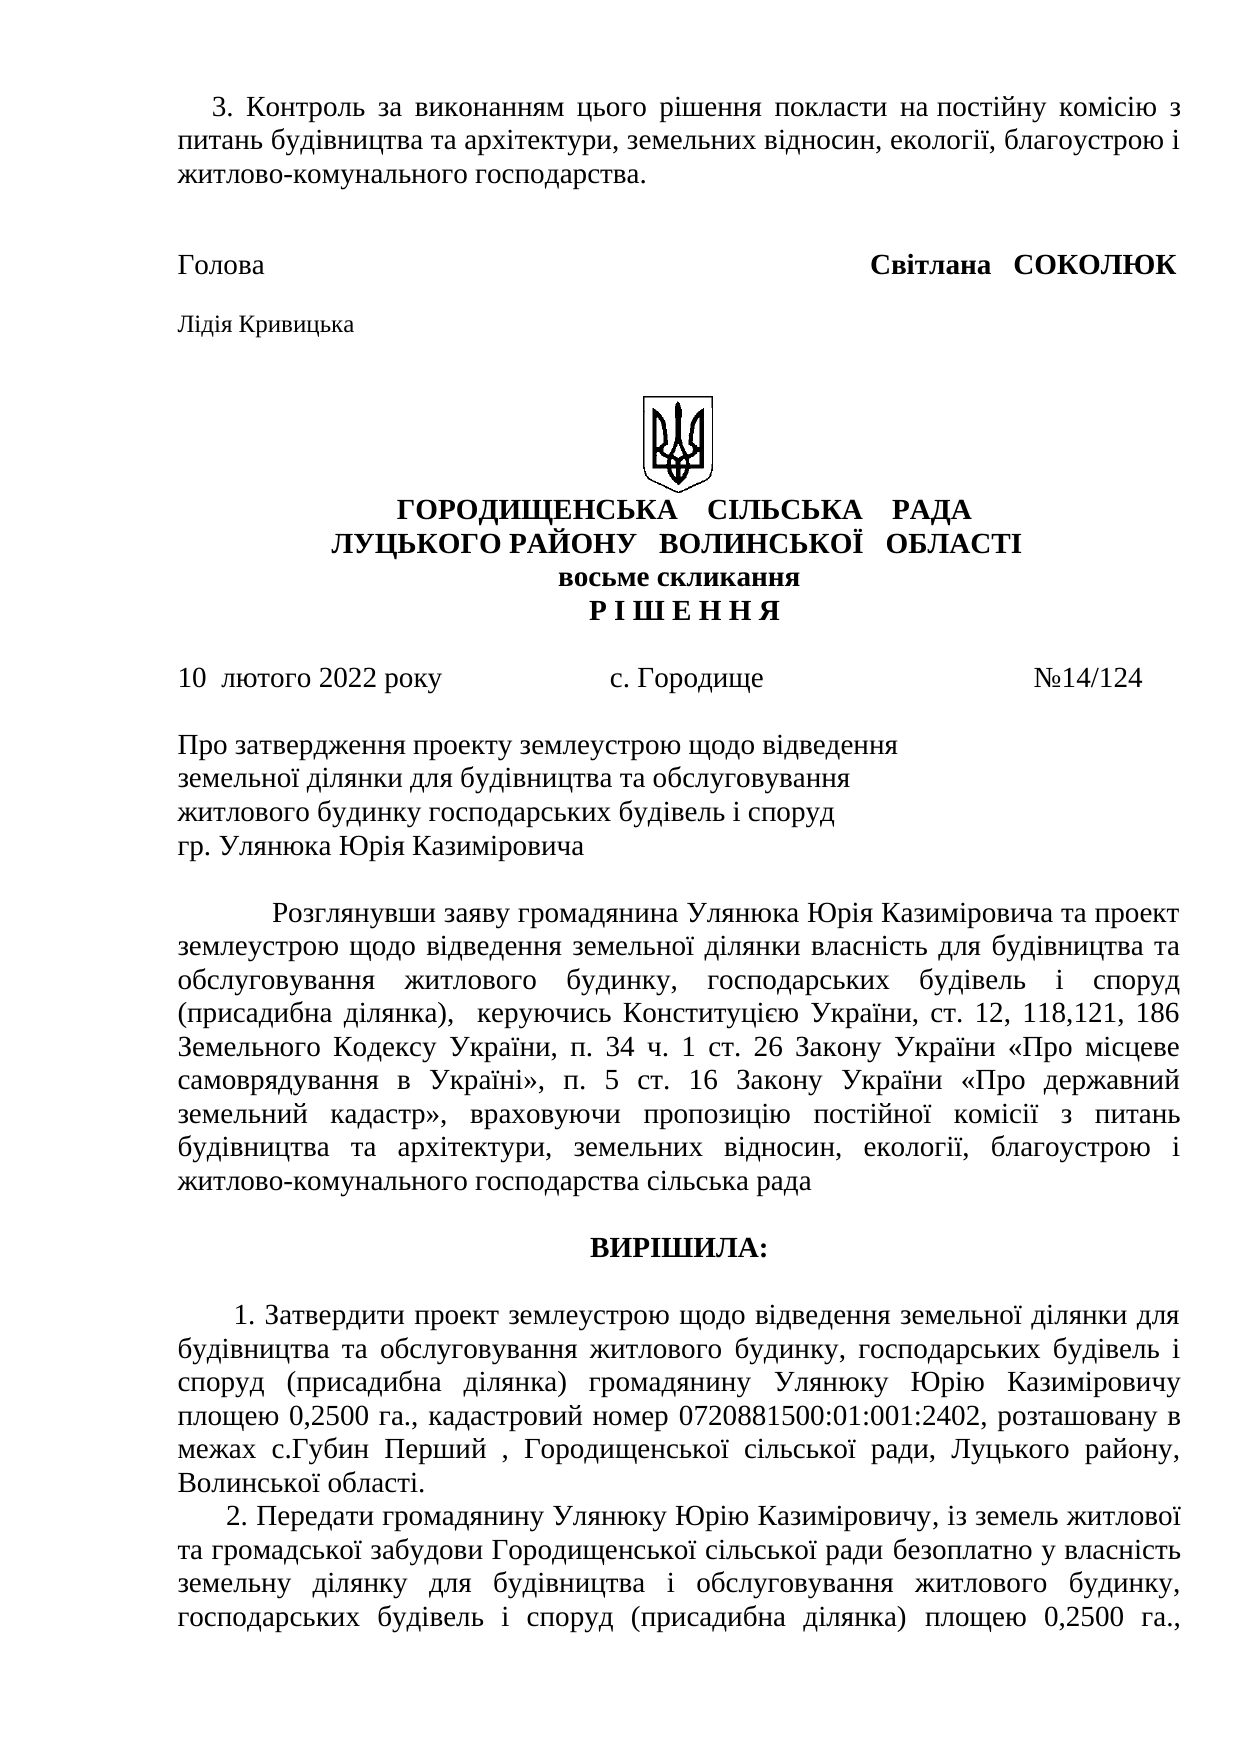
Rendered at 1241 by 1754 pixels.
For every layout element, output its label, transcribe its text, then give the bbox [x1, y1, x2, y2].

text ВИРІШИЛА: [177, 1230, 1181, 1264]
text 1. Затвердити проект землеустрою щодо відведення земельної ділянки для будівництва та обслуговування житлового будинку, господарських будівель і споруд (присадибна ділянка) громадянину Улянюку Юрію Казиміровичу площею 0,2500 га., кадастровий номер 0720881500:01:001:2402, розташовану в межах с.Губин Перший , Городищенської сільської ради, Луцького району, Волинської області. [177, 1297, 1181, 1498]
text Голова Світлана СОКОЛЮК [177, 247, 1181, 280]
text житлового будинку господарських будівель і споруд [177, 794, 1181, 828]
text ЛУЦЬКОГО РАЙОНУ ВОЛИНСЬКОЇ ОБЛАСТІ [177, 526, 1177, 559]
text Р І Ш Е Н Н Я [177, 593, 1191, 626]
text земельної ділянки для будівництва та обслуговування [177, 761, 1181, 794]
text восьме скликання [177, 559, 1181, 593]
text Розглянувши заяву громадянина Улянюка Юрія Казиміровича та проект землеустрою щодо відведення земельної ділянки власність для будівництва та обслуговування житлового будинку, господарських будівель і споруд (присадибна ділянка), керуючись Конституцією України, ст. 12, 118,121, 186 Земельного Кодексу України, п. 34 ч. 1 ст. 26 Закону України «Про місцеве самоврядування в Україні», п. 5 ст. 16 Закону України «Про державний земельний кадастр», враховуючи пропозицію постійної комісії з питань будівництва та архітектури, земельних відносин, екології, благоустрою і житлово-комунального господарства сільська рада [177, 895, 1181, 1197]
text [177, 1498, 1181, 1633]
text 3. Контроль за виконанням цього рішення покласти на постійну комісію з питань будівництва та архітектури, земельних відносин, екології, благоустрою і житлово-комунального господарства. [177, 89, 1181, 189]
text 10 лютого 2022 року с. Городище №14/124 [177, 660, 1181, 693]
text гр. Улянюка Юрія Казиміровича [177, 828, 1181, 861]
text ГОРОДИЩЕНСЬКА СІЛЬСЬКА РАДА [177, 492, 1191, 526]
text Лідія Кривицька [177, 309, 1181, 338]
text Про затвердження проекту землеустрою щодо відведення [177, 727, 1181, 761]
picture [642, 395, 713, 493]
